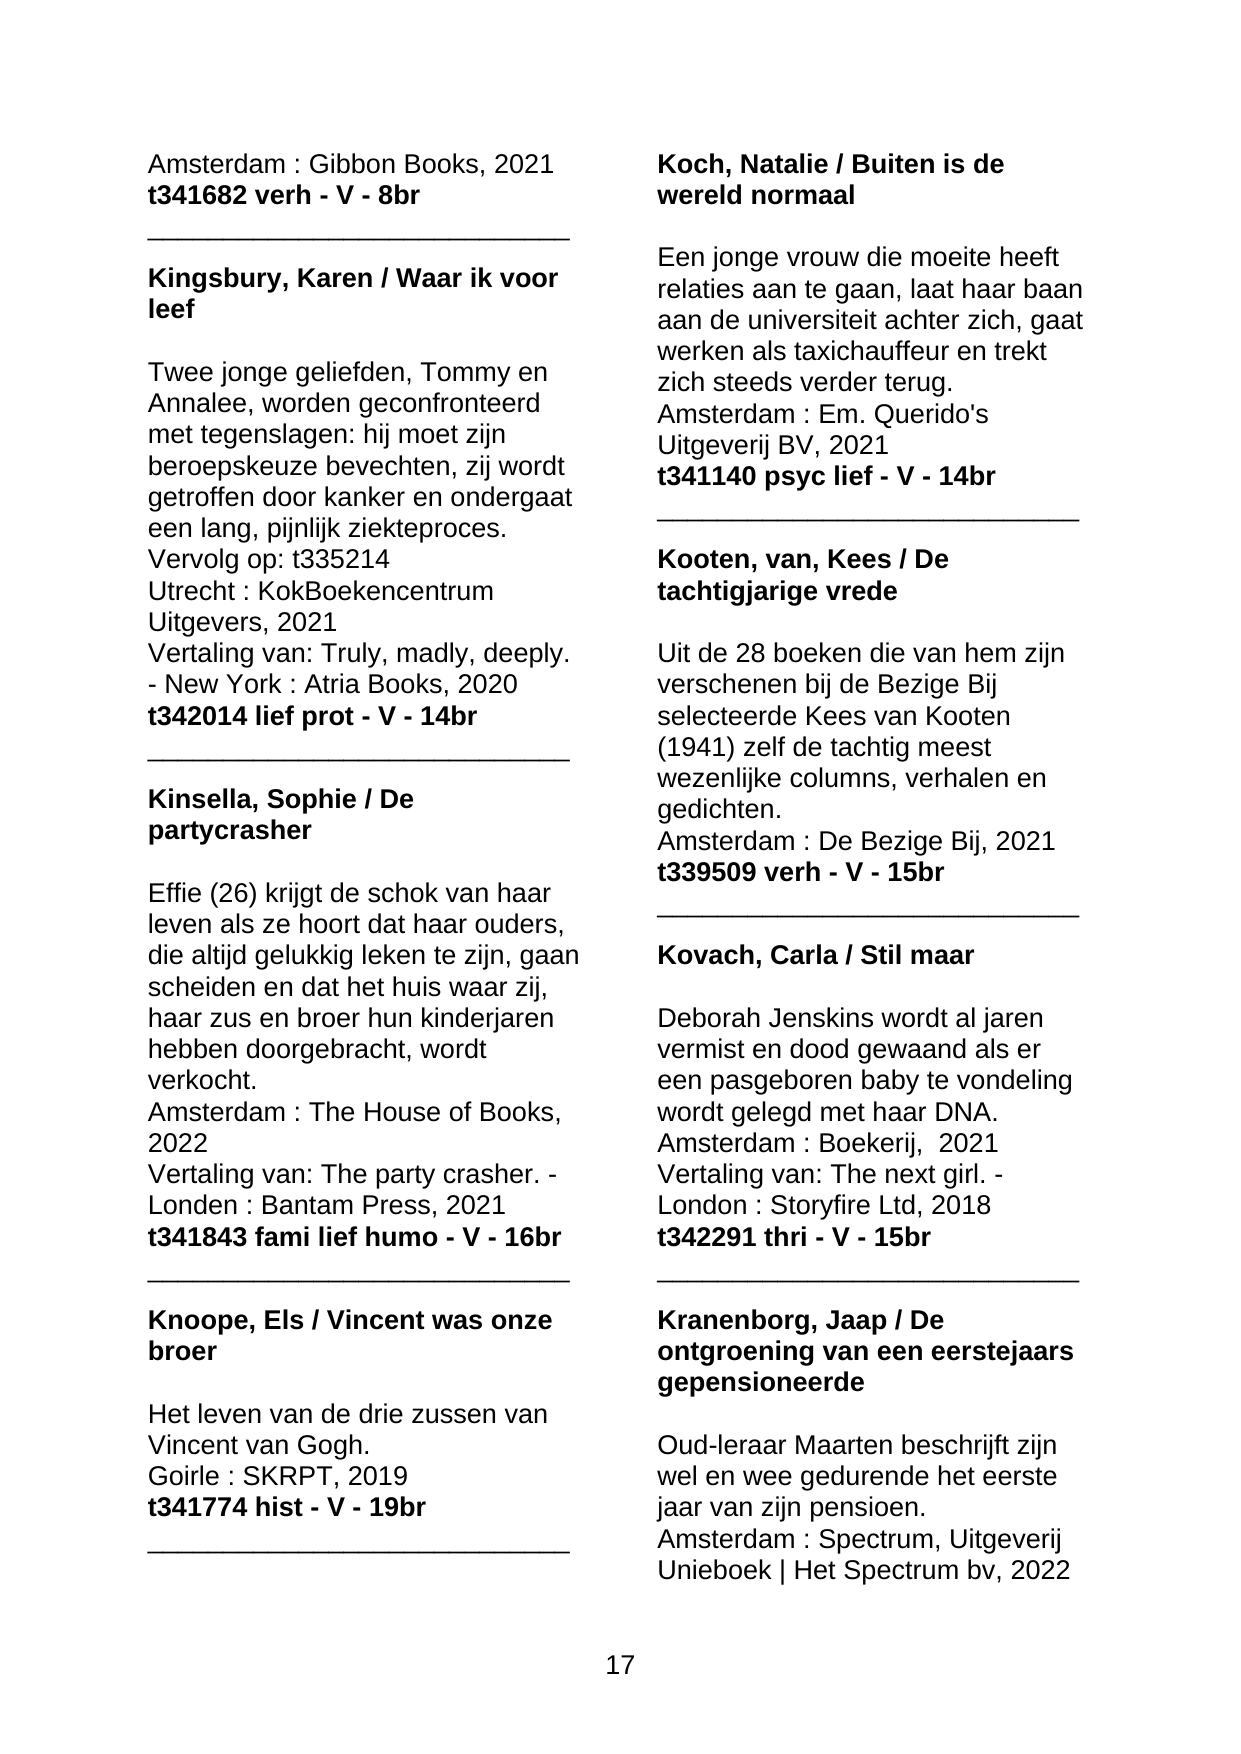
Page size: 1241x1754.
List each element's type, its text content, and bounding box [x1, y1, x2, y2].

subtitle Kovach, Carla / Stil maar [657, 939, 1093, 971]
text Uit de 28 boeken die van hem zijn verschenen bij de Bezige Bij selecteerde Kees van Kooten (1941) zelf de tachtig meest wezenlijke columns, verhalen en gedichten. Amsterdam : De Bezige Bij, 2021 t339509 verh - V - 15br ____________________________ [657, 606, 1093, 918]
subtitle Kooten, van, Kees / De tachtigjarige vrede [657, 543, 1093, 606]
text Een jonge vrouw die moeite heeft relaties aan te gaan, laat haar baan aan de universiteit achter zich, gaat werken als taxichauffeur en trekt zich steeds verder terug. Amsterdam : Em. Querido's Uitgeverij BV, 2021 t341140 psyc lief - V - 14br ____________________________ [657, 210, 1093, 523]
subtitle Kranenborg, Jaap / De ontgroening van een eerstejaars gepensioneerde [657, 1304, 1093, 1398]
subtitle Kinsella, Sophie / De partycrasher [148, 783, 583, 846]
subtitle Kingsbury, Karen / Waar ik voor leef [148, 262, 583, 325]
text Twee jonge geliefden, Tommy en Annalee, worden geconfronteerd met tegenslagen: hij moet zijn beroepskeuze bevechten, zij wordt getroffen door kanker en ondergaat een lang, pijnlijk ziekteproces. Vervolg op: t335214 Utrecht : KokBoekencentrum Uitgevers, 2021 Vertaling van: Truly, madly, deeply. - New York : Atria Books, 2020 t342014 lief prot - V - 14br ____________________________ [148, 325, 583, 762]
text Het leven van de drie zussen van Vincent van Gogh. Goirle : SKRPT, 2019 t341774 hist - V - 19br ____________________________ [148, 1366, 583, 1554]
text Deborah Jenskins wordt al jaren vermist en dood gewaand als er een pasgeboren baby te vondeling wordt gelegd met haar DNA. Amsterdam : Boekerij, 2021 Vertaling van: The next girl. - London : Storyfire Ltd, 2018 t342291 thri - V - 15br ____________________________ [657, 971, 1093, 1283]
subtitle Koch, Natalie / Buiten is de wereld normaal [657, 148, 1093, 210]
subtitle Knoope, Els / Vincent was onze broer [148, 1304, 583, 1366]
text Effie (26) krijgt de schok van haar leven als ze hoort dat haar ouders, die altijd gelukkig leken te zijn, gaan scheiden en dat het huis waar zij, haar zus en broer hun kinderjaren hebben doorgebracht, wordt verkocht. Amsterdam : The House of Books, 2022 Vertaling van: The party crasher. - Londen : Bantam Press, 2021 t341843 fami lief humo - V - 16br ____________________________ [148, 846, 583, 1283]
